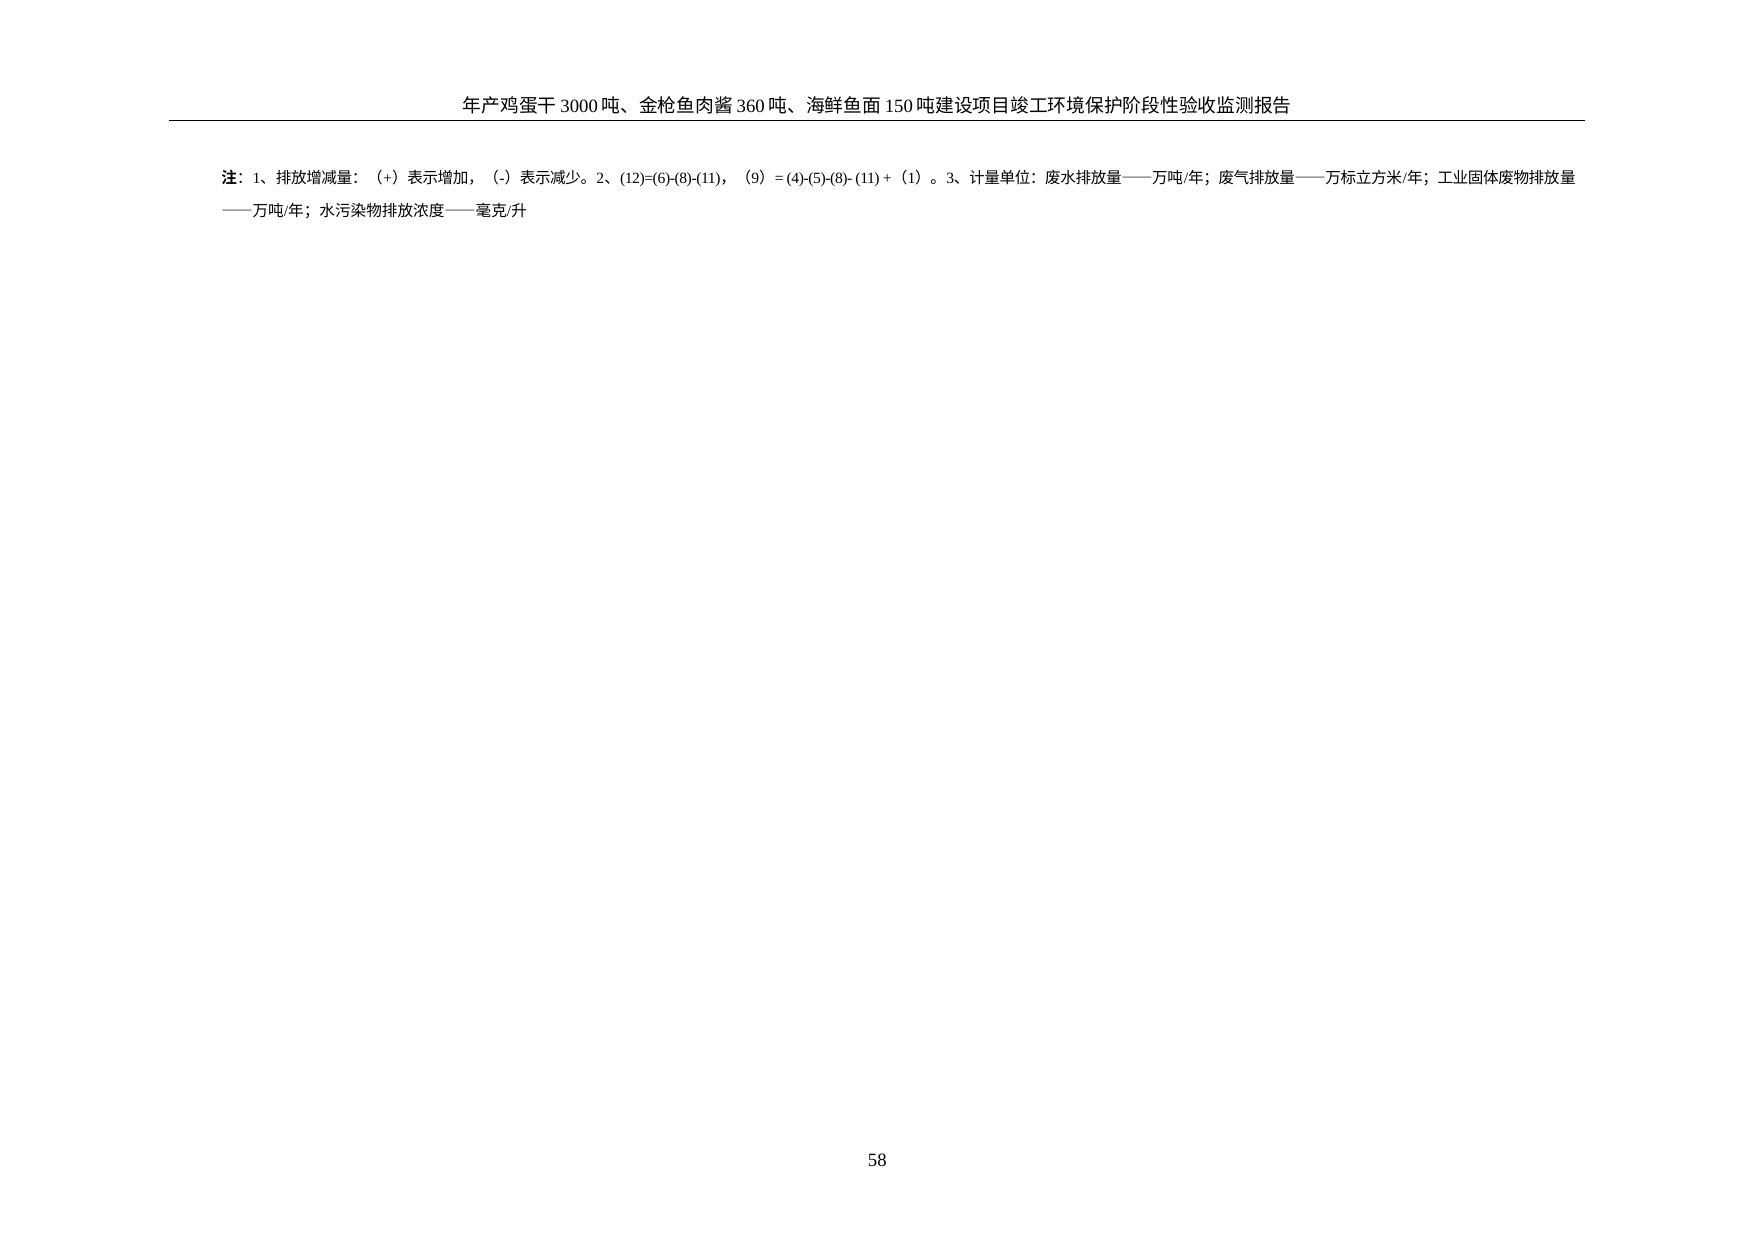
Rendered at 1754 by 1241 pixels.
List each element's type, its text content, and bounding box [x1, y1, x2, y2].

text 注：1、排放增减量：（+）表示增加，（-）表示减少。2、(12)=(6)-(8)-(11)，（9）= (4)-(5)-(8)- (11) +（1）。3、计量单位：废水排放量——万吨/年；废气排放量——万标立方米/年；工业固体废物排放量——万吨/年；水污染物排放浓度——毫克/升 [221, 160, 1577, 227]
